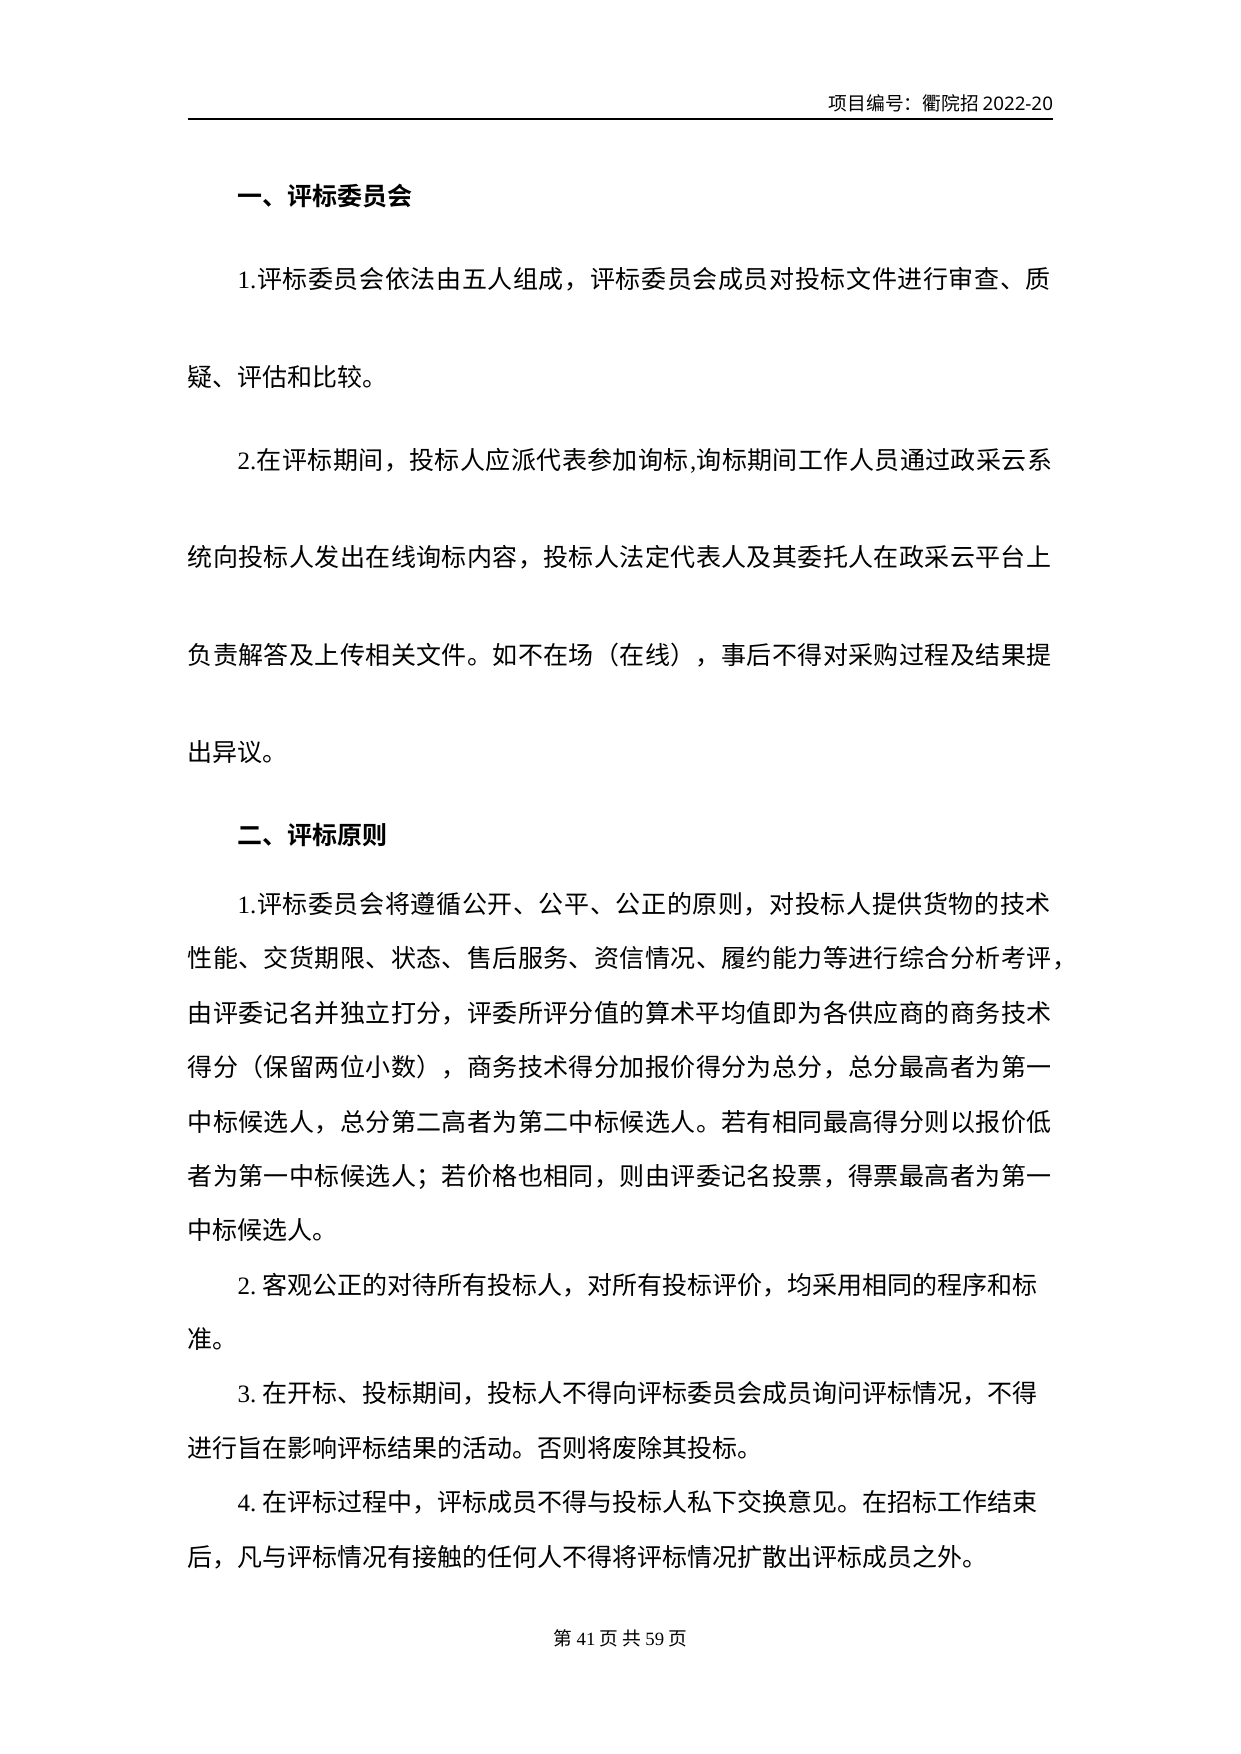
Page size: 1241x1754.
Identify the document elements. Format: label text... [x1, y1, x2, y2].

text 2.在评标期间，投标人应派代表参加询标,询标期间工作人员通过政采云系统向投标人发出在线询标内容，投标人法定代表人及其委托人在政采云平台上负责解答及上传相关文件。如不在场（在线），事后不得对采购过程及结果提出异议。 [187, 426, 1053, 783]
text 3. 在开标、投标期间，投标人不得向评标委员会成员询问评标情况，不得进行旨在影响评标结果的活动。否则将废除其投标。 [187, 1374, 1053, 1464]
text 2. 客观公正的对待所有投标人，对所有投标评价，均采用相同的程序和标准。 [187, 1265, 1053, 1356]
text 二、评标原则 [187, 801, 1053, 866]
text 4. 在评标过程中，评标成员不得与投标人私下交换意见。在招标工作结束后，凡与评标情况有接触的任何人不得将评标情况扩散出评标成员之外。 [187, 1483, 1053, 1573]
text 1.评标委员会将遵循公开、公平、公正的原则，对投标人提供货物的技术性能、交货期限、状态、售后服务、资信情况、履约能力等进行综合分析考评，由评委记名并独立打分，评委所评分值的算术平均值即为各供应商的商务技术得分（保留两位小数），商务技术得分加报价得分为总分，总分最高者为第一中标候选人，总分第二高者为第二中标候选人。若有相同最高得分则以报价低者为第一中标候选人；若价格也相同，则由评委记名投票，得票最高者为第一中标候选人。 [187, 884, 1053, 1247]
text 1.评标委员会依法由五人组成，评标委员会成员对投标文件进行审查、质疑、评估和比较。 [187, 245, 1053, 408]
text 一、评标委员会 [187, 162, 1053, 227]
